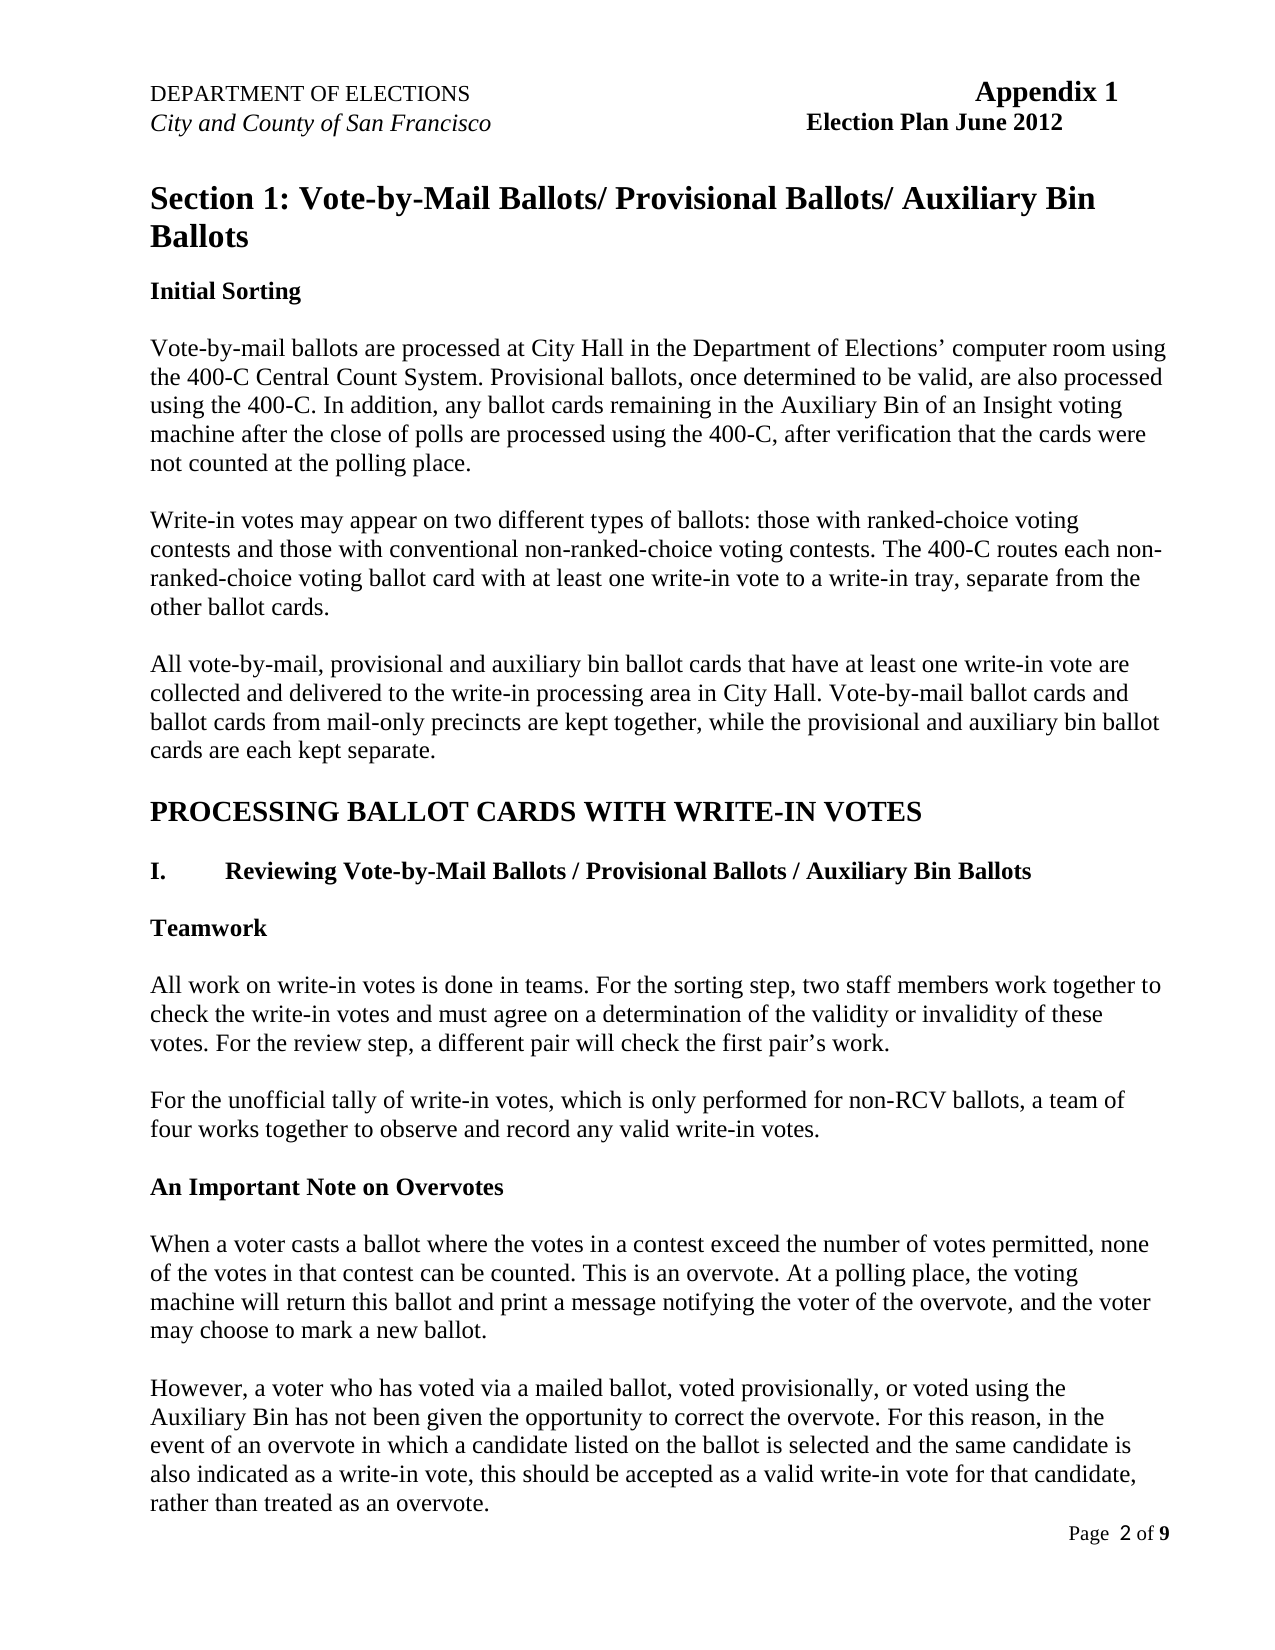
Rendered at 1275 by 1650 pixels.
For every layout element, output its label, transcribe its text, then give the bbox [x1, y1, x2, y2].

text votes. For the review step, a different pair will check the first pair’s work. [150, 1028, 1177, 1057]
text When a voter casts a ballot where the votes in a contest exceed the number of votes permitted, none of the votes in that contest can be counted. This is an overvote. At a polling place, the voting machine will return this ballot and print a message notifying the voter of the overvote, and the voter may choose to mark a new ballot. [150, 1229, 1155, 1344]
text Teamwork [150, 913, 1177, 942]
text PROCESSING BALLOT CARDS WITH WRITE-IN VOTES [150, 794, 1177, 827]
text Section 1: Vote-by-Mail Ballots/ Provisional Ballots/ Auxiliary Bin [150, 178, 1177, 216]
text Initial Sorting [150, 276, 1177, 305]
text Write-in votes may appear on two different types of ballots: those with ranked-choice voting [150, 506, 1177, 534]
text An Important Note on Overvotes [150, 1172, 1177, 1201]
text All vote-by-mail, provisional and auxiliary bin ballot cards that have at least one write-in vote are collected and delivered to the write-in processing area in City Hall. Vote-by-mail ballot cards and ballot cards from mail-only precincts are kept together, while the provisional and auxiliary bin ballot cards are each kept separate. [150, 649, 1164, 764]
text However, a voter who has voted via a mailed ballot, voted provisionally, or voted using the Auxiliary Bin has not been given the opportunity to correct the overvote. For this reason, in the event of an overvote in which a candidate listed on the ballot is selected and the same candidate is also indicated as a write-in vote, this should be accepted as a valid write-in vote for that candidate, rather than treated as an overvote. [150, 1373, 1141, 1517]
text All work on write-in votes is done in teams. For the sorting step, two staff members work together to check the write-in votes and must agree on a determination of the validity or invalidity of these [150, 970, 1166, 1028]
text I. Reviewing Vote-by-Mail Ballots / Provisional Ballots / Auxiliary Bin Ballots [150, 856, 1177, 885]
text Vote-by-mail ballots are processed at City Hall in the Department of Elections’ computer room using the 400-C Central Count System. Provisional ballots, once determined to be valid, are also processed using the 400-C. In addition, any ballot cards remaining in the Auxiliary Bin of an Insight voting machine after the close of polls are processed using the 400-C, after verification that the cards were not counted at the polling place. [150, 333, 1166, 477]
text For the unofficial tally of write-in votes, which is only performed for non-RCV ballots, a team of four works together to observe and record any valid write-in votes. [150, 1085, 1128, 1143]
text contests and those with conventional non-ranked-choice voting contests. The 400-C routes each non- ranked-choice voting ballot card with at least one write-in vote to a write-in tray, separate from the other ballot cards. [150, 534, 1167, 621]
text Ballots [150, 216, 1177, 255]
